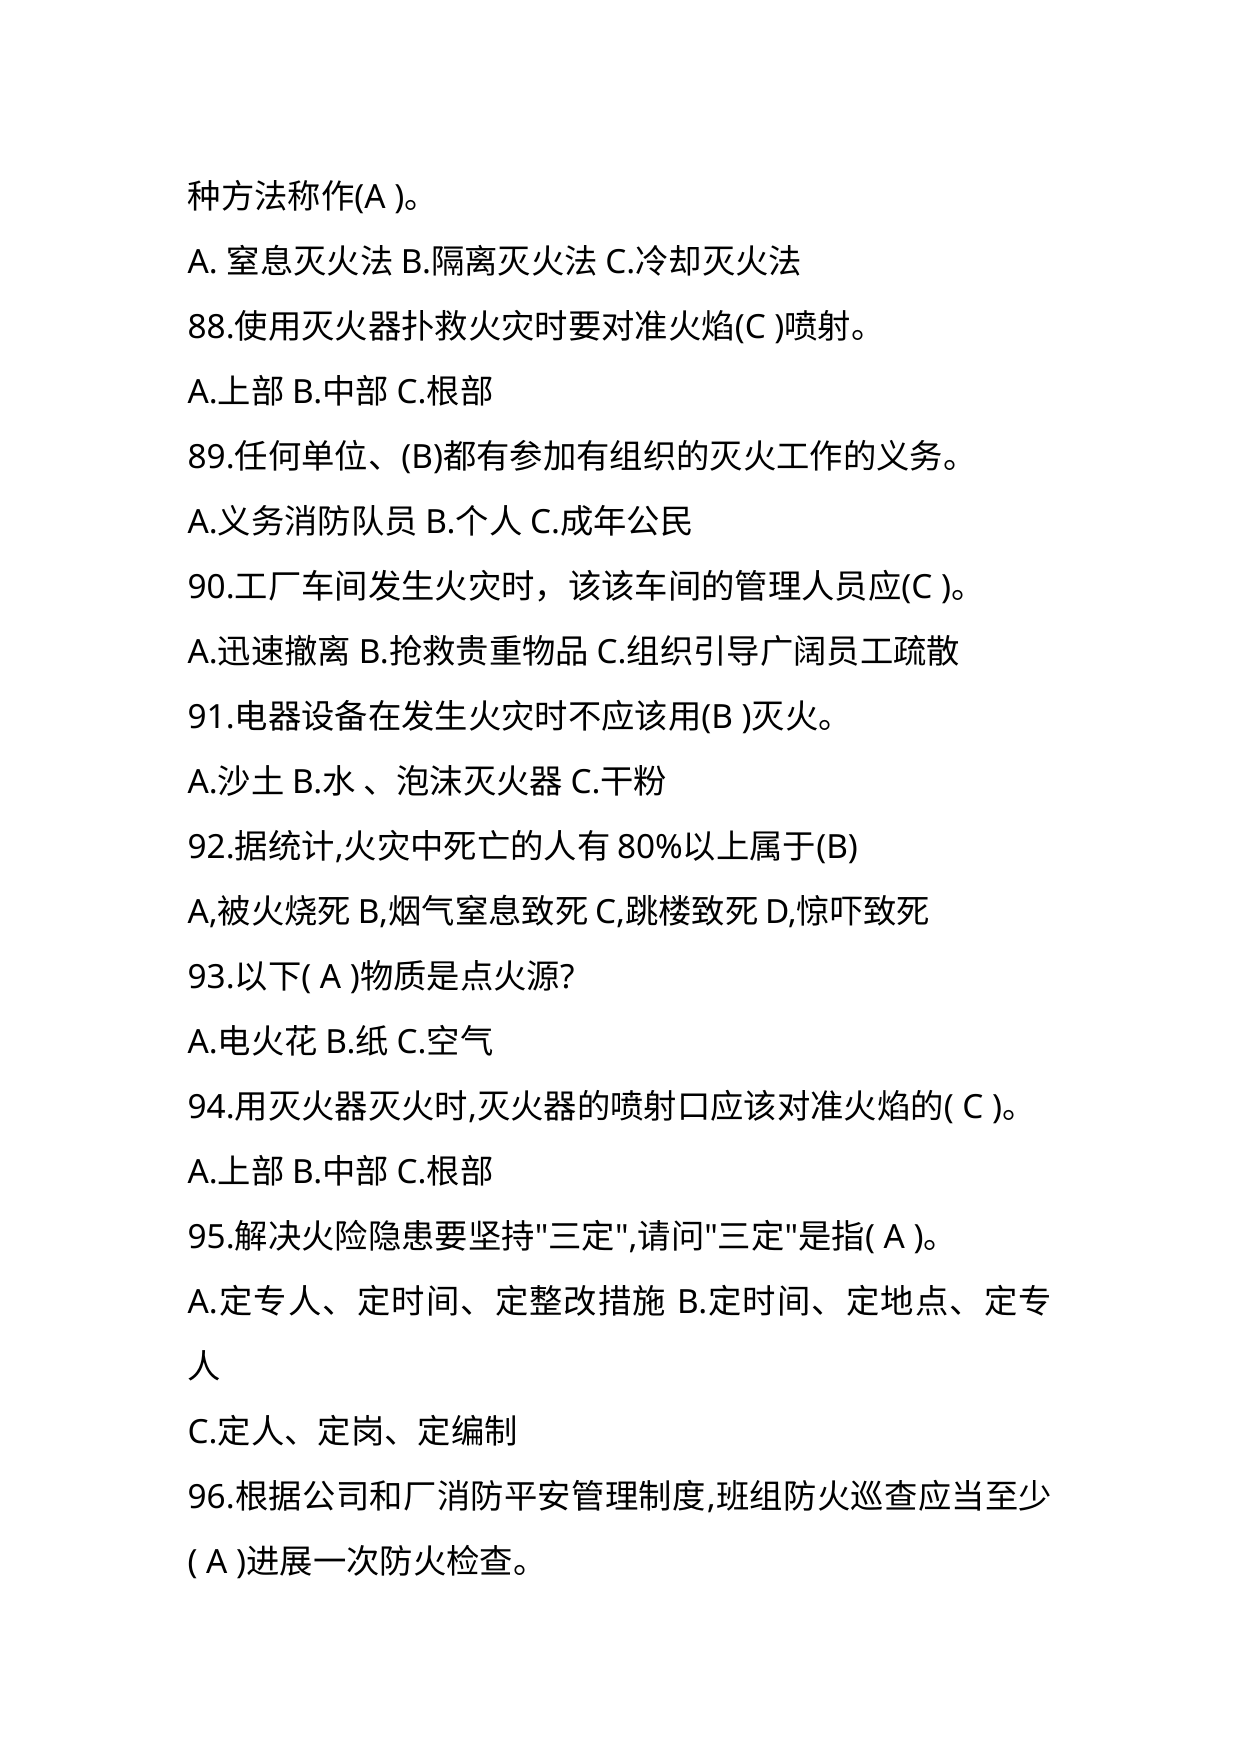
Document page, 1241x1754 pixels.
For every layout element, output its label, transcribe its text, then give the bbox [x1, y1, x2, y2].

text A.迅速撤离 B.抢救贵重物品 C.组织引导广阔员工疏散 [187, 617, 1053, 682]
text A.上部 B.中部 C.根部 [187, 357, 1053, 422]
text 89.任何单位、(B)都有参加有组织的灭火工作的义务。 [187, 422, 1053, 487]
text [187, 162, 1053, 227]
text A. 窒息灭火法 B.隔离灭火法 C.冷却灭火法 [187, 227, 1053, 292]
text 88.使用灭火器扑救火灾时要对准火焰(C )喷射。 [187, 292, 1053, 357]
text C.定人、定岗、定编制 [187, 1397, 1053, 1462]
text 95.解决火险隐患要坚持"三定",请问"三定"是指( A )。 [187, 1202, 1053, 1267]
text A.义务消防队员 B.个人 C.成年公民 [187, 487, 1053, 552]
text A,被火烧死B,烟气窒息致死C,跳楼致死D,惊吓致死 [187, 877, 1053, 942]
text A.上部 B.中部 C.根部 [187, 1137, 1053, 1202]
text 93.以下( A )物质是点火源? [187, 942, 1053, 1007]
text 91.电器设备在发生火灾时不应该用(B )灭火。 [187, 682, 1053, 747]
text A.沙土 B.水 、泡沫灭火器 C.干粉 [187, 747, 1053, 812]
text 92.据统计,火灾中死亡的人有80%以上属于(B) [187, 812, 1053, 877]
text 94.用灭火器灭火时,灭火器的喷射口应该对准火焰的( C )。 [187, 1072, 1053, 1137]
text 96.根据公司和厂消防平安管理制度,班组防火巡查应当至少( A )进展一次防火检查。 [187, 1462, 1053, 1592]
text A.电火花 B.纸 C.空气 [187, 1007, 1053, 1072]
text A.定专人、定时间、定整改措施 B.定时间、定地点、定专人 [187, 1267, 1053, 1397]
text 90.工厂车间发生火灾时，该该车间的管理人员应(C )。 [187, 552, 1053, 617]
